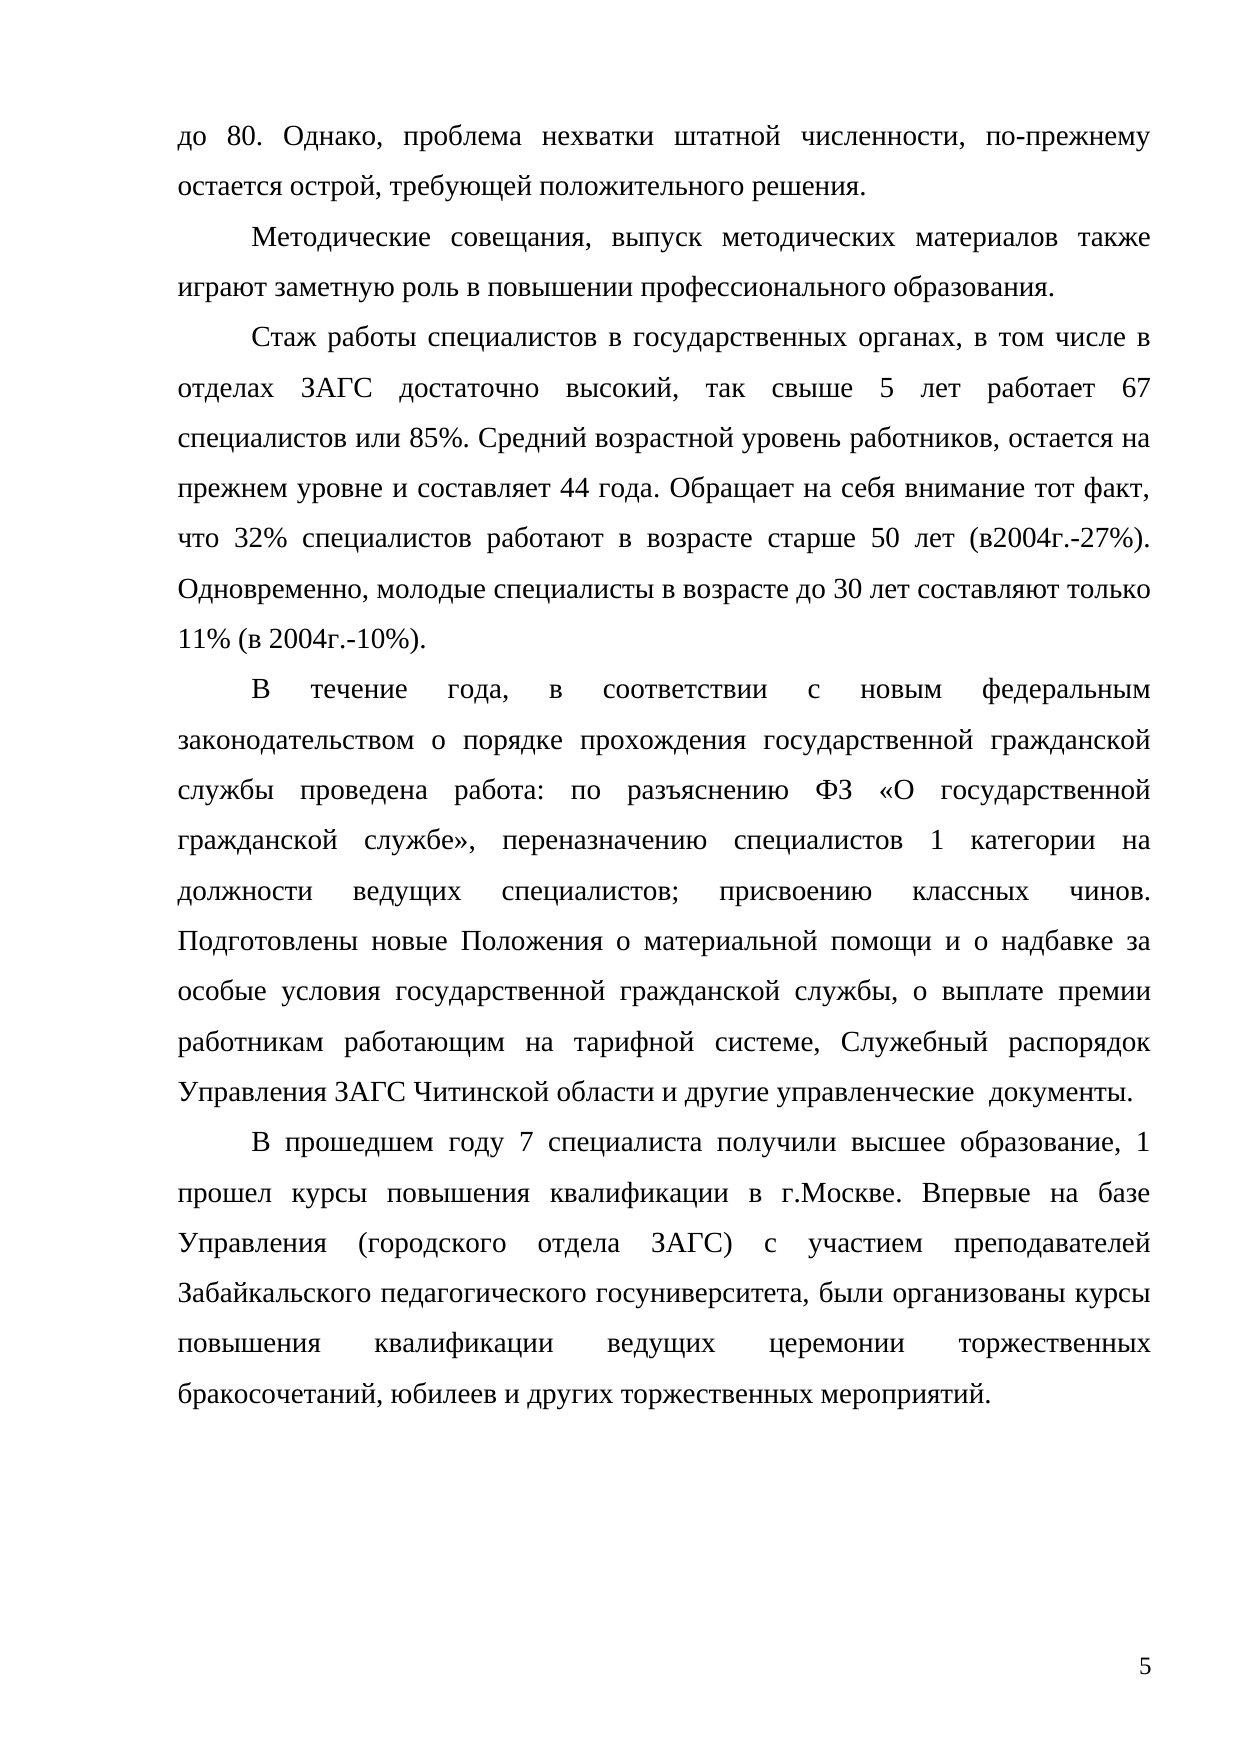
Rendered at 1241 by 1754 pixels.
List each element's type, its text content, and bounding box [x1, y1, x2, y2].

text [177, 118, 1152, 202]
text В течение года, в соответствии с новым федеральным законодательством о порядке прохождения государственной гражданской службы проведена работа: по разъяснению ФЗ «О государственной гражданской службе», переназначению специалистов 1 категории на должности ведущих специалистов; присвоению классных чинов. Подготовлены новые Положения о материальной помощи и о надбавке за особые условия государственной гражданской службы, о выплате премии работникам работающим на тарифной системе, Служебный распорядок Управления ЗАГС Читинской области и другие управленческие документы. [177, 672, 1152, 1108]
text Методические совещания, выпуск методических материалов также играют заметную роль в повышении профессионального образования. [177, 219, 1152, 303]
text В прошедшем году 7 специалиста получили высшее образование, 1 прошел курсы повышения квалификации в г.Москве. Впервые на базе Управления (городского отдела ЗАГС) с участием преподавателей Забайкальского педагогического госуниверситета, были организованы курсы повышения квалификации ведущих церемонии торжественных бракосочетаний, юбилеев и других торжественных мероприятий. [177, 1124, 1152, 1409]
text Стаж работы специалистов в государственных органах, в том числе в отделах ЗАГС достаточно высокий, так свыше 5 лет работает 67 специалистов или 85%. Средний возрастной уровень работников, остается на прежнем уровне и составляет 44 года. Обращает на себя внимание тот факт, что 32% специалистов работают в возрасте старше 50 лет (в2004г.-27%). Одновременно, молодые специалисты в возрасте до 30 лет составляют только 11% (в 2004г.-10%). [177, 319, 1152, 655]
